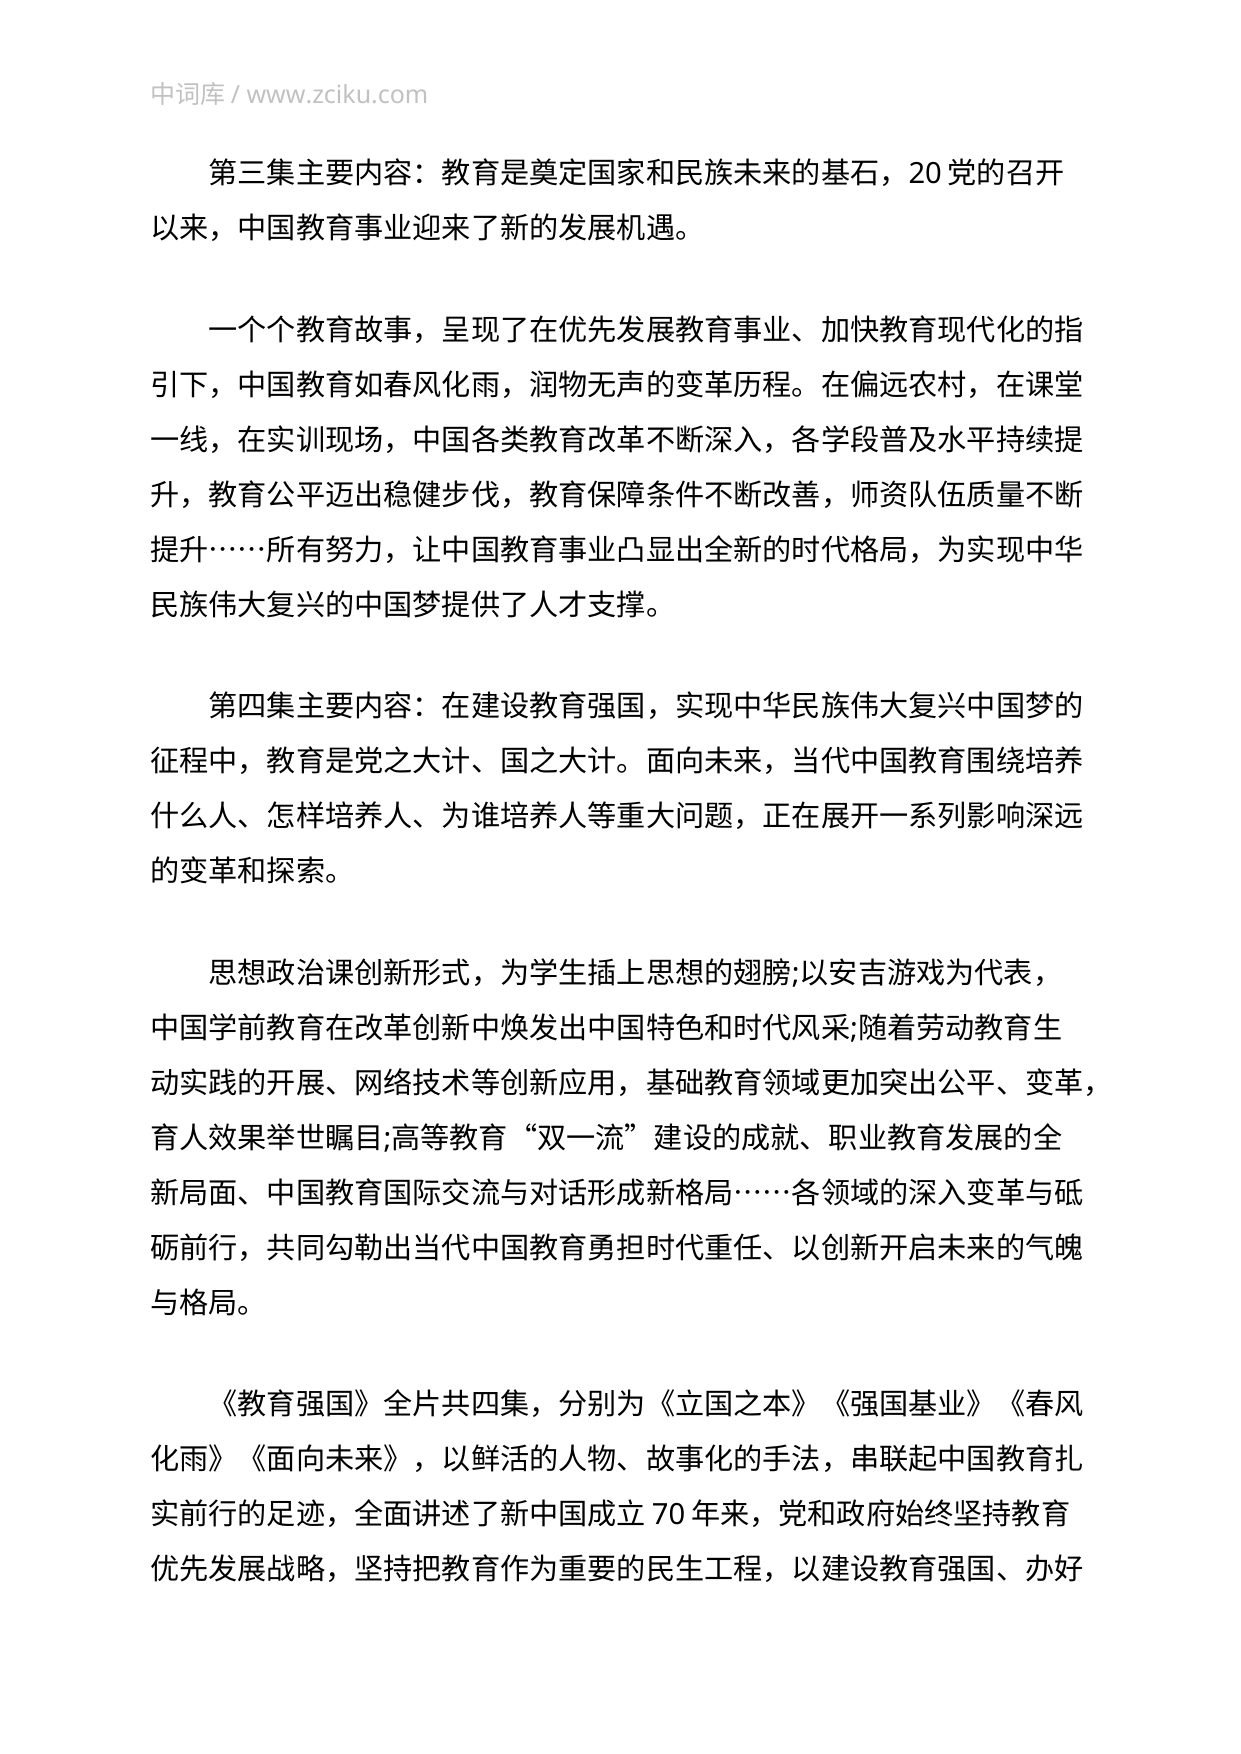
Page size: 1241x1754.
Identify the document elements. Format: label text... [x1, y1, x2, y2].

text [150, 1381, 1090, 1588]
text 一个个教育故事，呈现了在优先发展教育事业、加快教育现代化的指引下，中国教育如春风化雨，润物无声的变革历程。在偏远农村，在课堂一线，在实训现场，中国各类教育改革不断深入，各学段普及水平持续提升，教育公平迈出稳健步伐，教育保障条件不断改善，师资队伍质量不断提升……所有努力，让中国教育事业凸显出全新的时代格局，为实现中华民族伟大复兴的中国梦提供了人才支撑。 [150, 307, 1090, 623]
text 第三集主要内容：教育是奠定国家和民族未来的基石，20党的召开以来，中国教育事业迎来了新的发展机遇。 [150, 150, 1090, 247]
text 思想政治课创新形式，为学生插上思想的翅膀;以安吉游戏为代表，中国学前教育在改革创新中焕发出中国特色和时代风采;随着劳动教育生动实践的开展、网络技术等创新应用，基础教育领域更加突出公平、变革，育人效果举世瞩目;高等教育“双一流”建设的成就、职业教育发展的全新局面、中国教育国际交流与对话形成新格局……各领域的深入变革与砥砺前行，共同勾勒出当代中国教育勇担时代重任、以创新开启未来的气魄与格局。 [150, 949, 1090, 1321]
text 第四集主要内容：在建设教育强国，实现中华民族伟大复兴中国梦的征程中，教育是党之大计、国之大计。面向未来，当代中国教育围绕培养什么人、怎样培养人、为谁培养人等重大问题，正在展开一系列影响深远的变革和探索。 [150, 683, 1090, 890]
